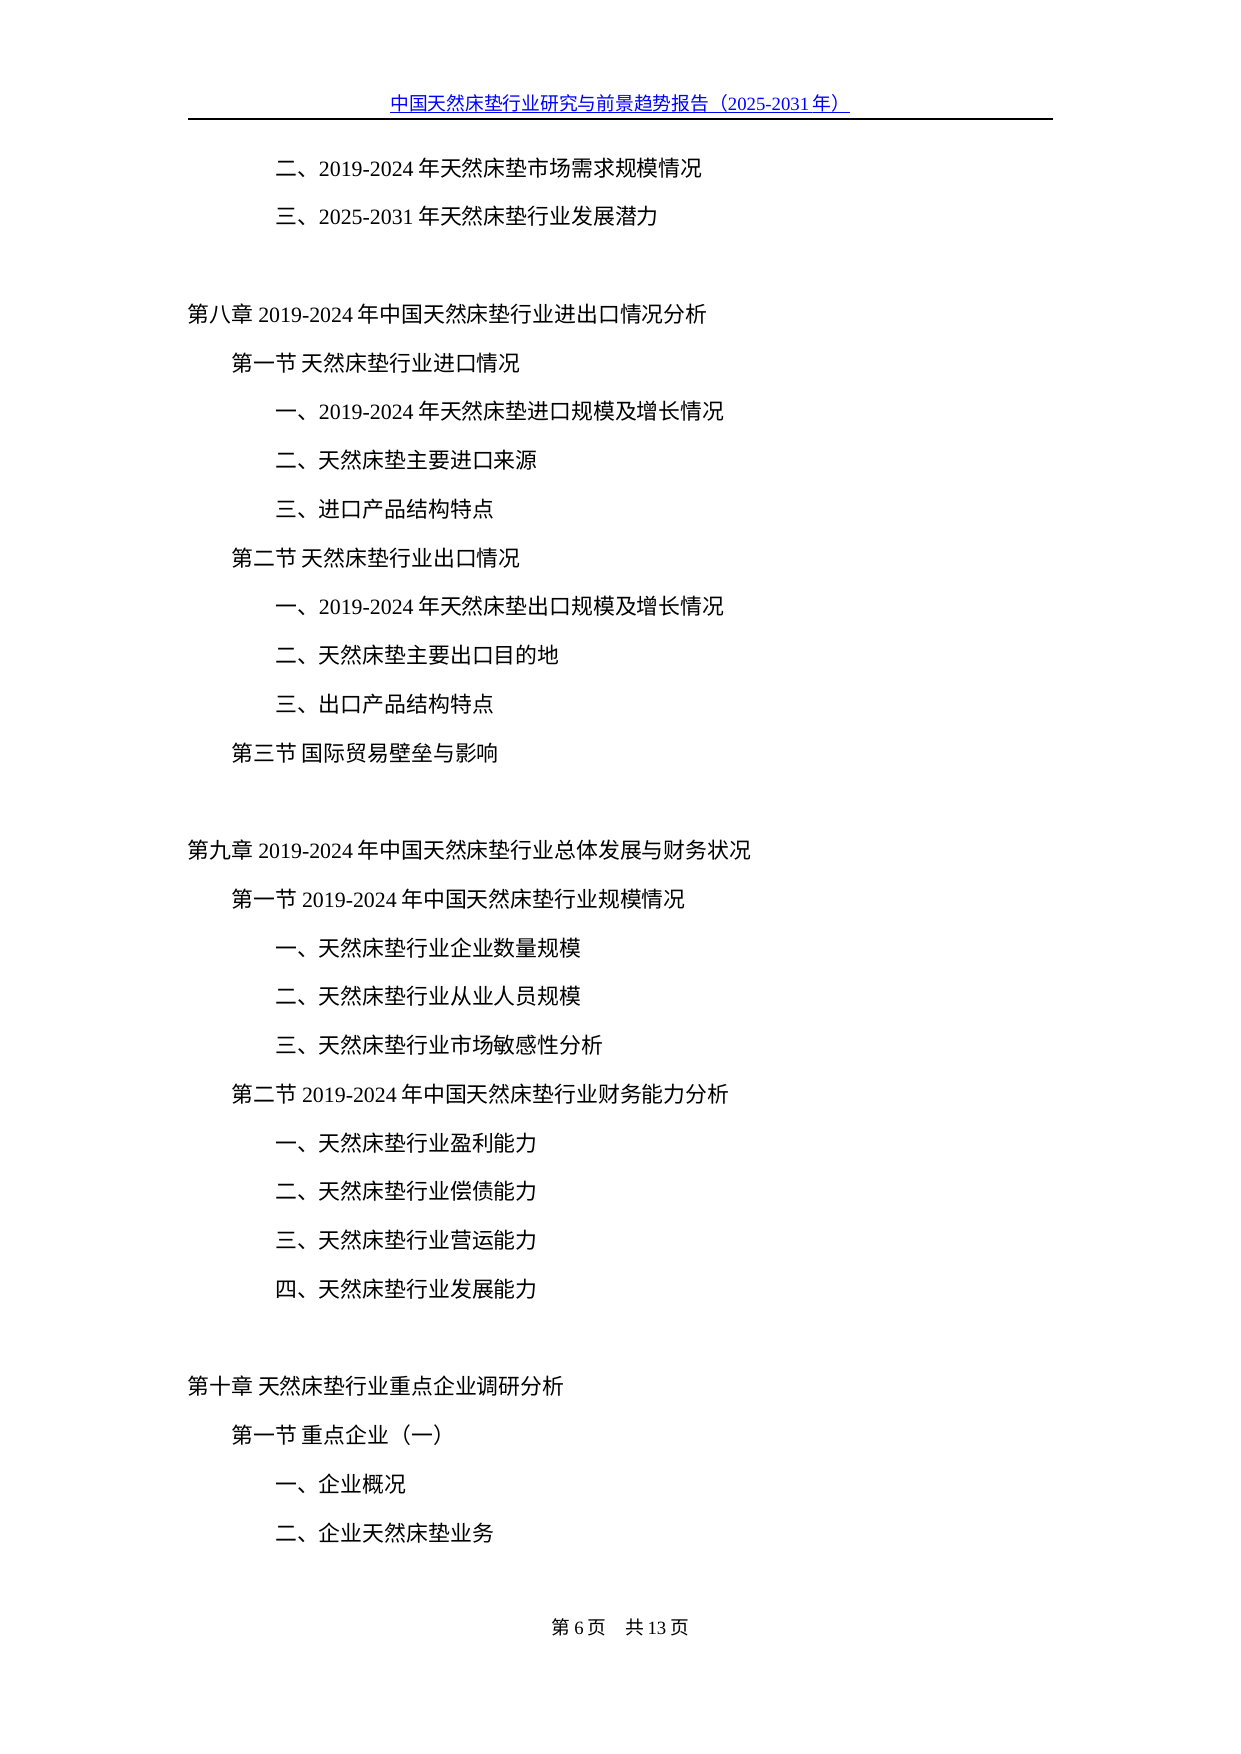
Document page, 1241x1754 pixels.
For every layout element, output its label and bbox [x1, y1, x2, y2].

text [187, 150, 1053, 1548]
